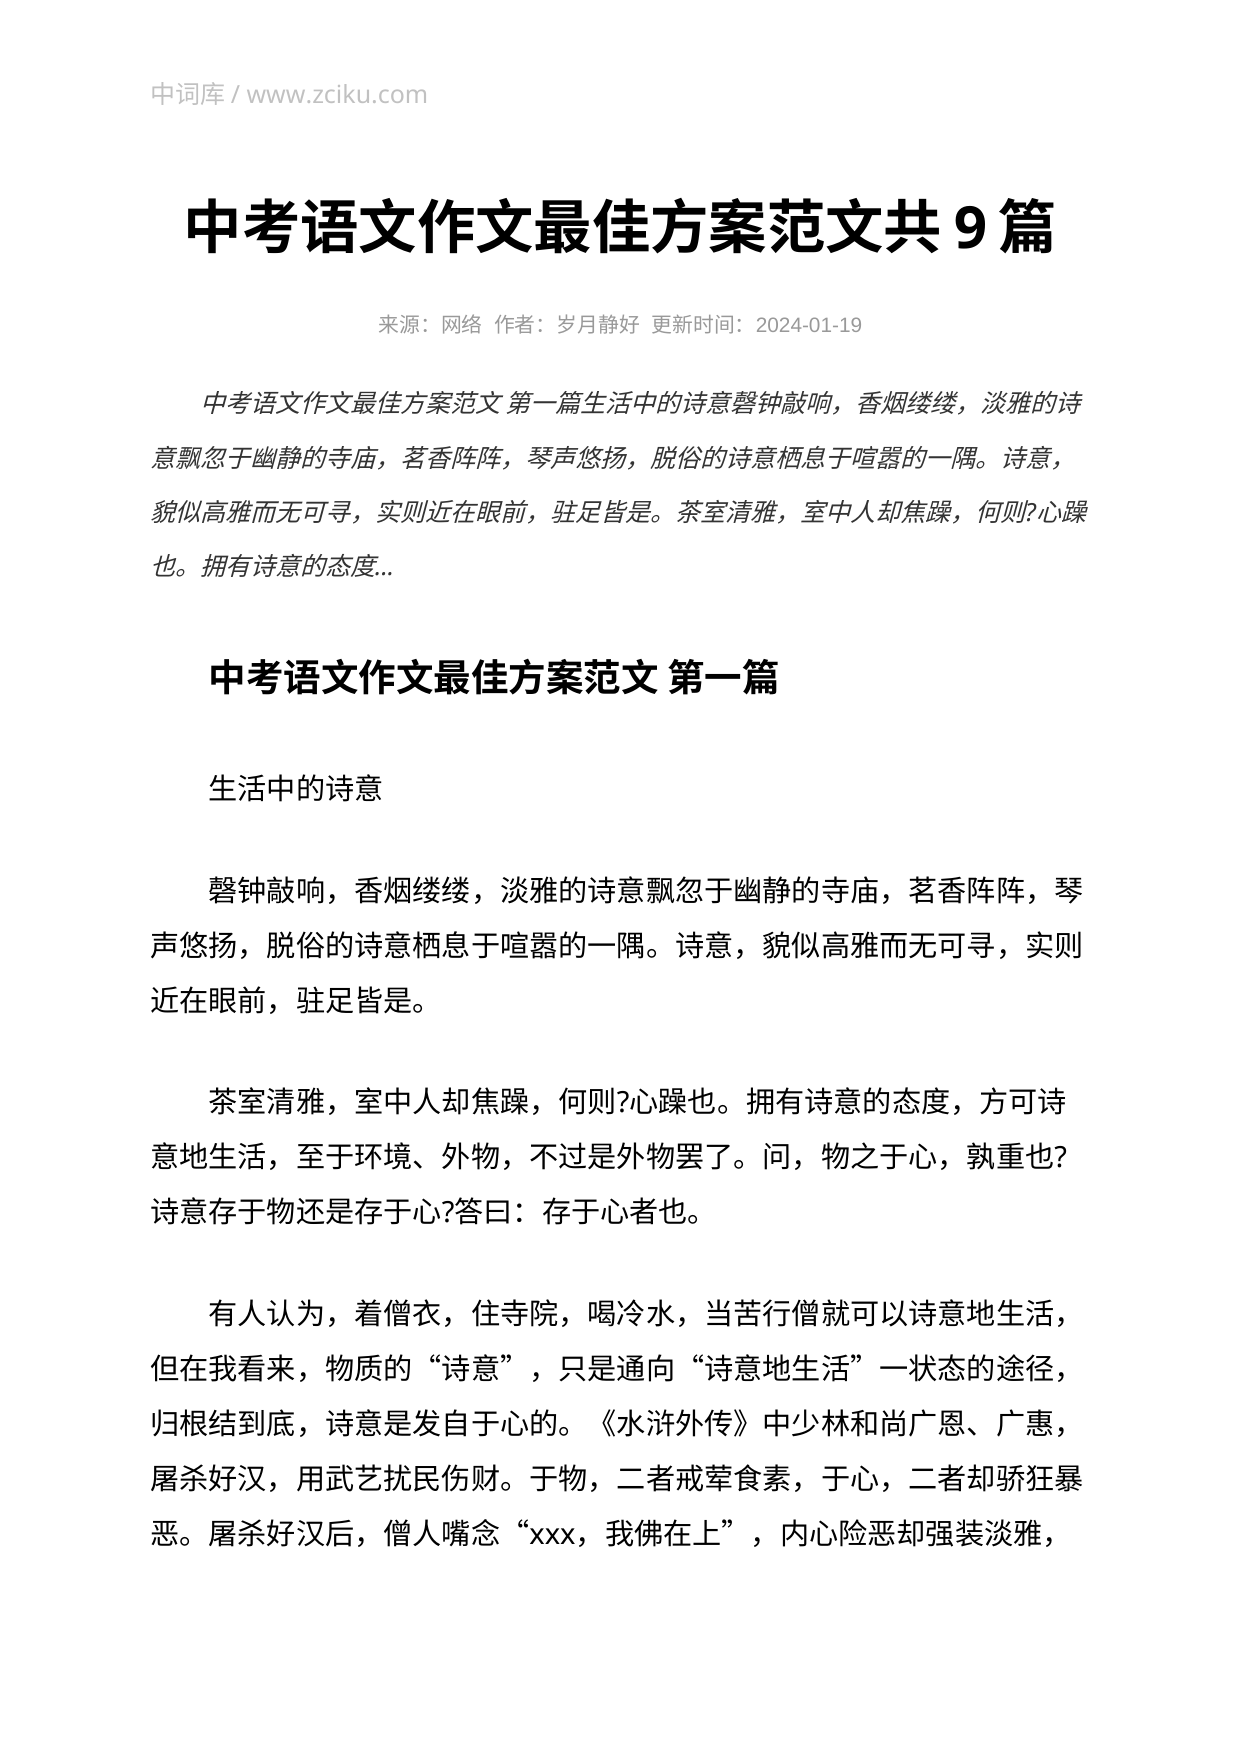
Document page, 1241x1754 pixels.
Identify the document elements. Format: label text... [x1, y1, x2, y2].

text 中考语文作文最佳方案范文 第一篇生活中的诗意磬钟敲响，香烟缕缕，淡雅的诗意飘忽于幽静的寺庙，茗香阵阵，琴声悠扬，脱俗的诗意栖息于喧嚣的一隅。诗意，貌似高雅而无可寻，实则近在眼前，驻足皆是。茶室清雅，室中人却焦躁，何则?心躁也。拥有诗意的态度... [150, 384, 1090, 583]
text 来源：网络 作者：岁月静好 更新时间：2024-01-19 [150, 313, 1090, 337]
text 生活中的诗意 [150, 766, 1090, 808]
text 磬钟敲响，香烟缕缕，淡雅的诗意飘忽于幽静的寺庙，茗香阵阵，琴声悠扬，脱俗的诗意栖息于喧嚣的一隅。诗意，貌似高雅而无可寻，实则近在眼前，驻足皆是。 [150, 867, 1090, 1019]
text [150, 1291, 1090, 1553]
text 茶室清雅，室中人却焦躁，何则?心躁也。拥有诗意的态度，方可诗意地生活，至于环境、外物，不过是外物罢了。问，物之于心，孰重也?诗意存于物还是存于心?答曰：存于心者也。 [150, 1079, 1090, 1231]
subtitle 中考语文作文最佳方案范文共9篇 [150, 181, 1090, 266]
text 中考语文作文最佳方案范文 第一篇 [150, 648, 1090, 702]
